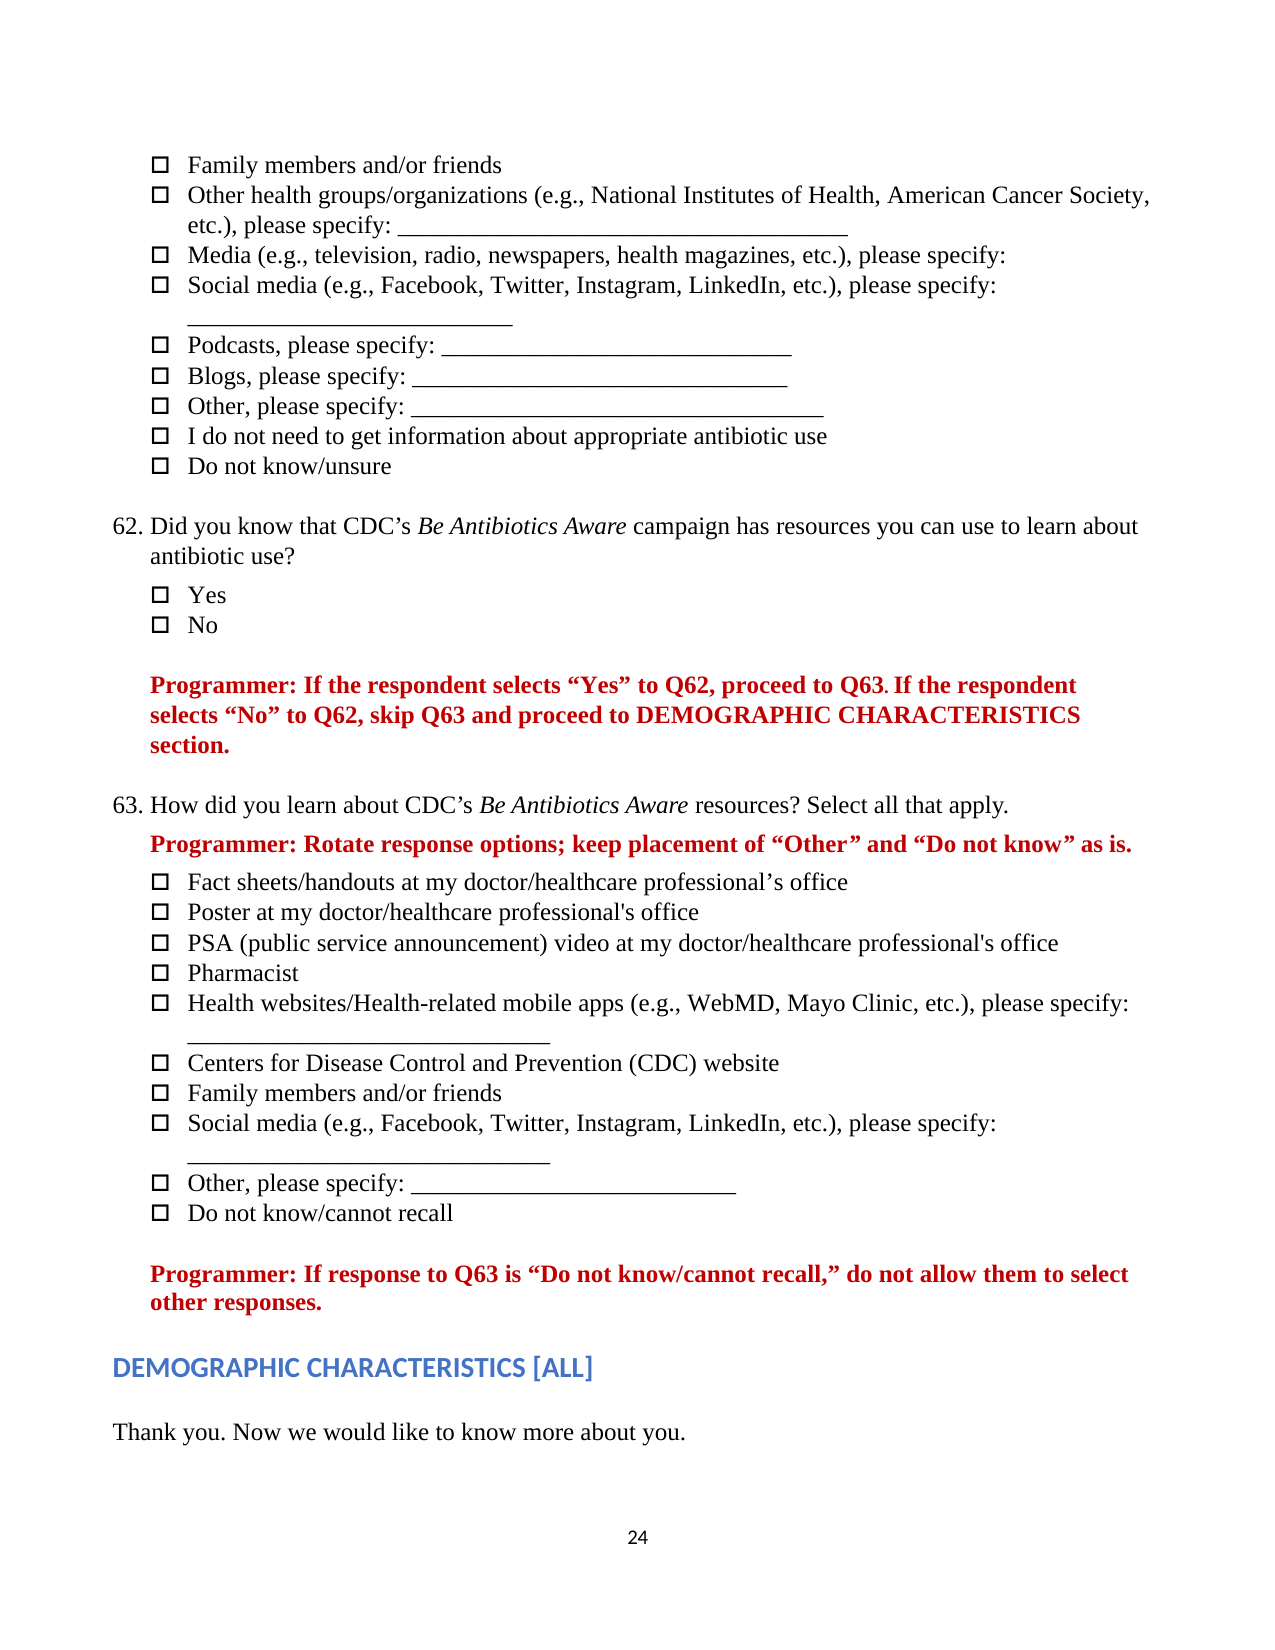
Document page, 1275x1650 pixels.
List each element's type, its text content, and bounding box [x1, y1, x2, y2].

list Other health groups/organizations (e.g., National Institutes of Health, American Cancer Society, etc.), please specify: ____________________________________ [150, 180, 1162, 239]
list No [150, 610, 1162, 639]
list Pharmacist [150, 958, 1162, 986]
list I do not need to get information about appropriate antibiotic use [150, 421, 1162, 450]
list Do not know/cannot recall [150, 1198, 1162, 1227]
list Podcasts, please specify: ____________________________ [150, 331, 1162, 359]
list Family members and/or friends [150, 150, 1162, 179]
list Yes [150, 580, 1162, 608]
text Programmer: If the respondent selects “Yes” to Q62, proceed to Q63. If the respondent selects “No” to Q62, skip Q63 and proceed to DEMOGRAPHIC CHARACTERISTICS section. [150, 670, 1162, 759]
list Social media (e.g., Facebook, Twitter, Instagram, LinkedIn, etc.), please specify: __________________________ [150, 270, 1162, 329]
text Thank you. Now we would like to know more about you. [112, 1417, 1162, 1445]
list Do not know/unsure [150, 451, 1162, 480]
list Centers for Disease Control and Prevention (CDC) website [150, 1048, 1162, 1077]
text How did you learn about CDC’s Be Antibiotics Aware resources? Select all that apply. [112, 791, 1162, 819]
list Other, please specify: __________________________ [150, 1168, 1162, 1197]
text Did you know that CDC’s Be Antibiotics Aware campaign has resources you can use to learn about antibiotic use? [112, 511, 1162, 570]
list Media (e.g., television, radio, newspapers, health magazines, etc.), please specify: [150, 240, 1162, 269]
list Poster at my doctor/healthcare professional's office [150, 897, 1162, 926]
list Family members and/or friends [150, 1078, 1162, 1107]
text Programmer: Rotate response options; keep placement of “Other” and “Do not know” as is. [150, 829, 1162, 858]
list Other, please specify: _________________________________ [150, 391, 1162, 419]
list Blogs, please specify: ______________________________ [150, 361, 1162, 389]
list PSA (public service announcement) video at my doctor/healthcare professional's office [150, 928, 1162, 956]
subtitle Demographic Characteristics [ALL] [112, 1349, 1162, 1385]
list Health websites/Health-related mobile apps (e.g., WebMD, Mayo Clinic, etc.), please specify: _____________________________ [150, 988, 1162, 1047]
text Programmer: If response to Q63 is “Do not know/cannot recall,” do not allow them to select other responses. [150, 1259, 1162, 1316]
list Social media (e.g., Facebook, Twitter, Instagram, LinkedIn, etc.), please specify: _____________________________ [150, 1108, 1162, 1167]
list Fact sheets/handouts at my doctor/healthcare professional’s office [150, 867, 1162, 896]
